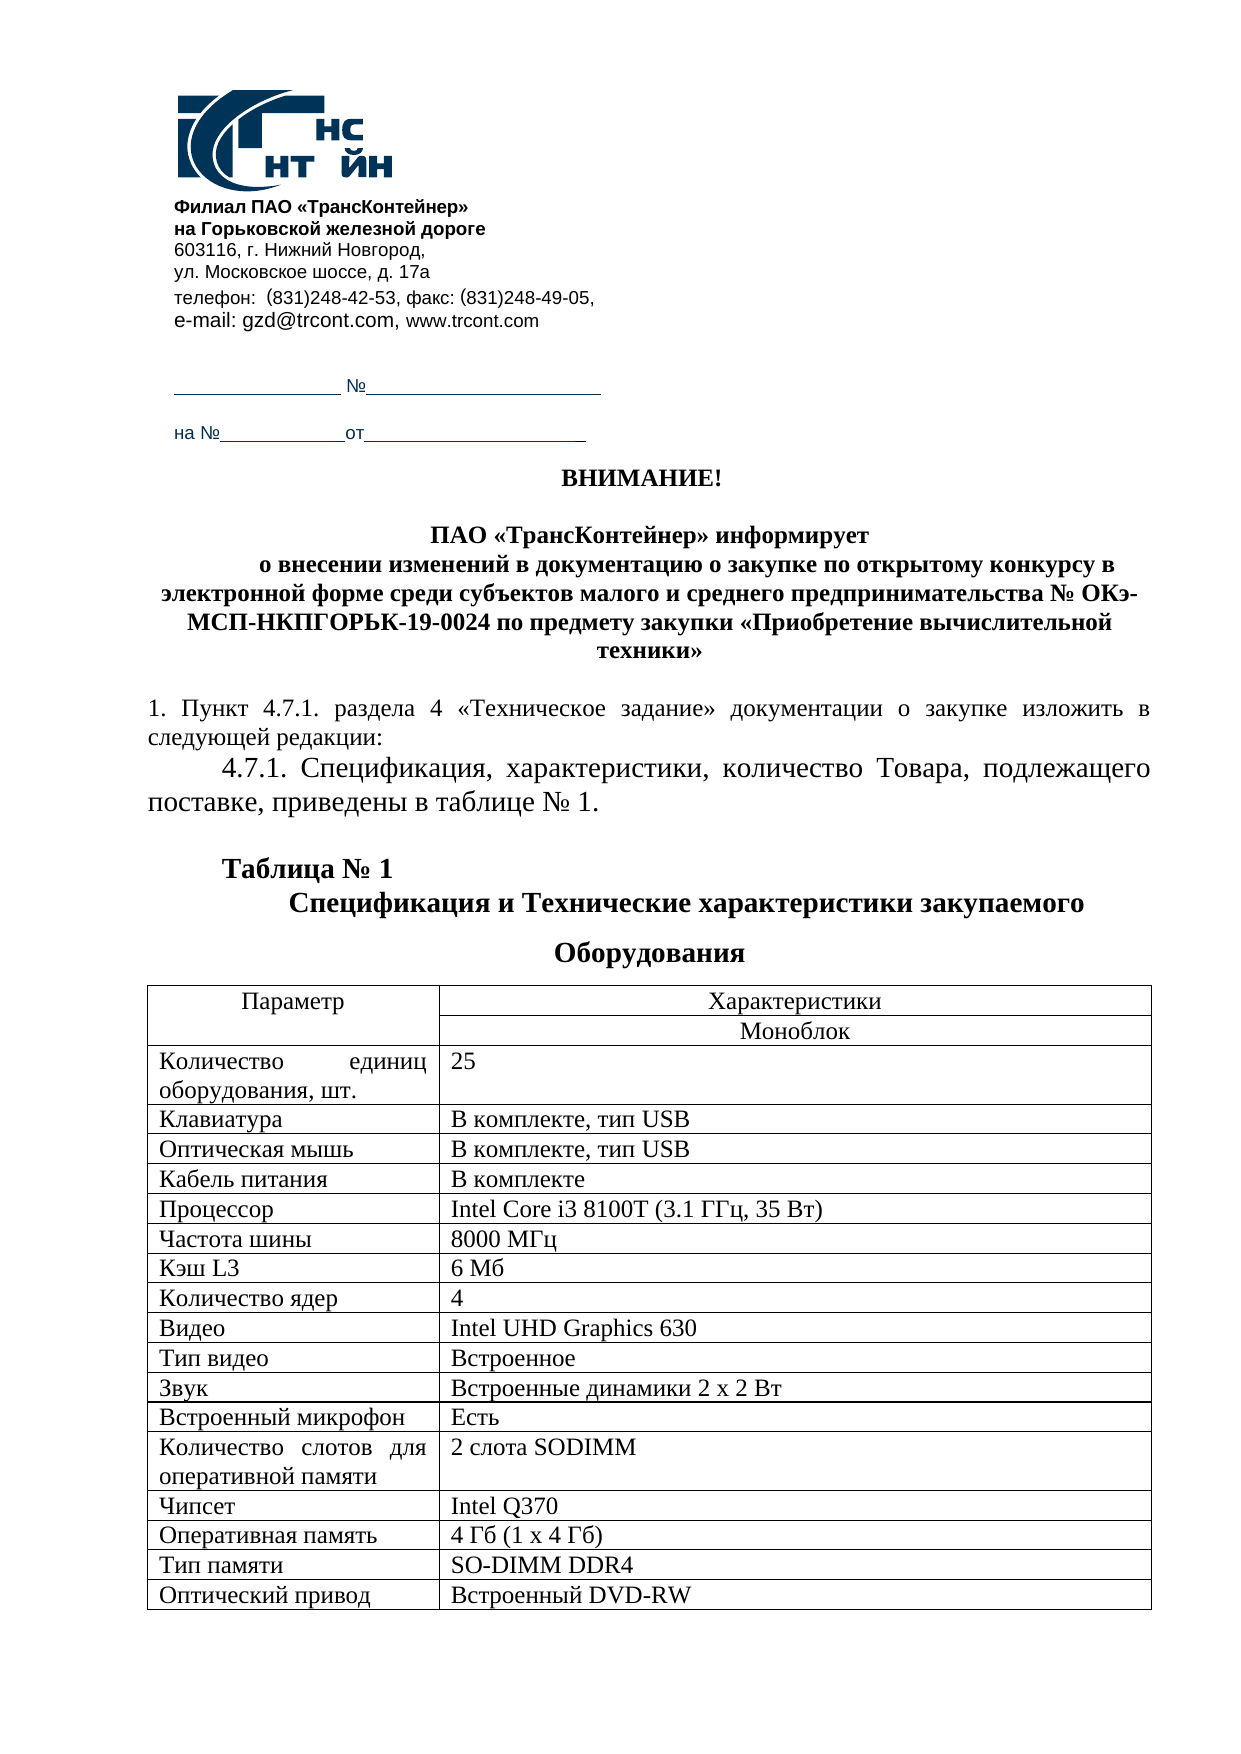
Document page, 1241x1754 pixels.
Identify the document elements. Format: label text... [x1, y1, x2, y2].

table_header Характеристики [440, 986, 1151, 1015]
table_cell Видео [148, 1313, 439, 1342]
table_cell Оптический привод [148, 1580, 439, 1609]
text 1. Пункт 4.7.1. раздела 4 «Техническое задание» документации о закупке изложить в следующей редакции: [148, 693, 1152, 751]
table_cell В комплекте, тип USB [440, 1105, 1151, 1133]
table_cell 8000 МГц [440, 1224, 1151, 1252]
table_cell Количество единиц оборудования, шт. [148, 1046, 439, 1103]
table_header Параметр [148, 986, 439, 1045]
table_cell Оптическая мышь [148, 1134, 439, 1163]
text 4.7.1. Спецификация, характеристики, количество Товара, подлежащего поставке, приведены в таблице № 1. [148, 751, 1152, 818]
table_cell Встроенный DVD-RW [440, 1580, 1151, 1609]
table_cell В комплекте, тип USB [440, 1134, 1151, 1163]
table_cell Встроенное [440, 1343, 1151, 1372]
table_cell Тип памяти [148, 1550, 439, 1579]
table_cell Intel Q370 [440, 1491, 1151, 1519]
table_cell 25 [440, 1046, 1151, 1103]
text Таблица № 1 [148, 851, 1152, 885]
table_cell 2 слота SODIMM [440, 1432, 1151, 1490]
table_cell Встроенные динамики 2 x 2 Вт [440, 1373, 1151, 1401]
table_cell Количество ядер [148, 1283, 439, 1312]
table_cell Intel Core i3 8100T (3.1 ГГц, 35 Вт) [440, 1194, 1151, 1223]
table_cell Кэш L3 [148, 1254, 439, 1282]
table_cell Тип видео [148, 1343, 439, 1372]
text ПАО «ТрансКонтейнер» информирует [148, 521, 1152, 549]
table_cell Встроенный микрофон [148, 1403, 439, 1431]
table_cell Intel UHD Graphics 630 [440, 1313, 1151, 1342]
table_cell Оперативная память [148, 1521, 439, 1549]
table_cell Моноблок [440, 1016, 1151, 1045]
text ВНИМАНИЕ! [561, 463, 1152, 492]
text о внесении изменений в документацию о закупке по открытому конкурсу в электронной форме среди субъектов малого и среднего предпринимательства № ОКэ-МСП-НКПГОРЬК-19-0024 по предмету закупки «Приобретение вычислительной техники» [148, 549, 1152, 664]
table_cell Кабель питания [148, 1164, 439, 1193]
table_cell Клавиатура [148, 1105, 439, 1133]
table_cell Процессор [148, 1194, 439, 1223]
table_cell SO-DIMM DDR4 [440, 1550, 1151, 1579]
table_cell 6 Мб [440, 1254, 1151, 1282]
table_cell Чипсет [148, 1491, 439, 1519]
table_cell Количество слотов для оперативной памяти [148, 1432, 439, 1490]
table_cell Есть [440, 1403, 1151, 1431]
table_cell Частота шины [148, 1224, 439, 1252]
text Спецификация и Технические характеристики закупаемого Оборудования [148, 885, 1152, 969]
table_cell В комплекте [440, 1164, 1151, 1193]
table_cell 4 Гб (1 x 4 Гб) [440, 1521, 1151, 1549]
table_cell 4 [440, 1283, 1151, 1312]
table_cell Звук [148, 1373, 439, 1401]
